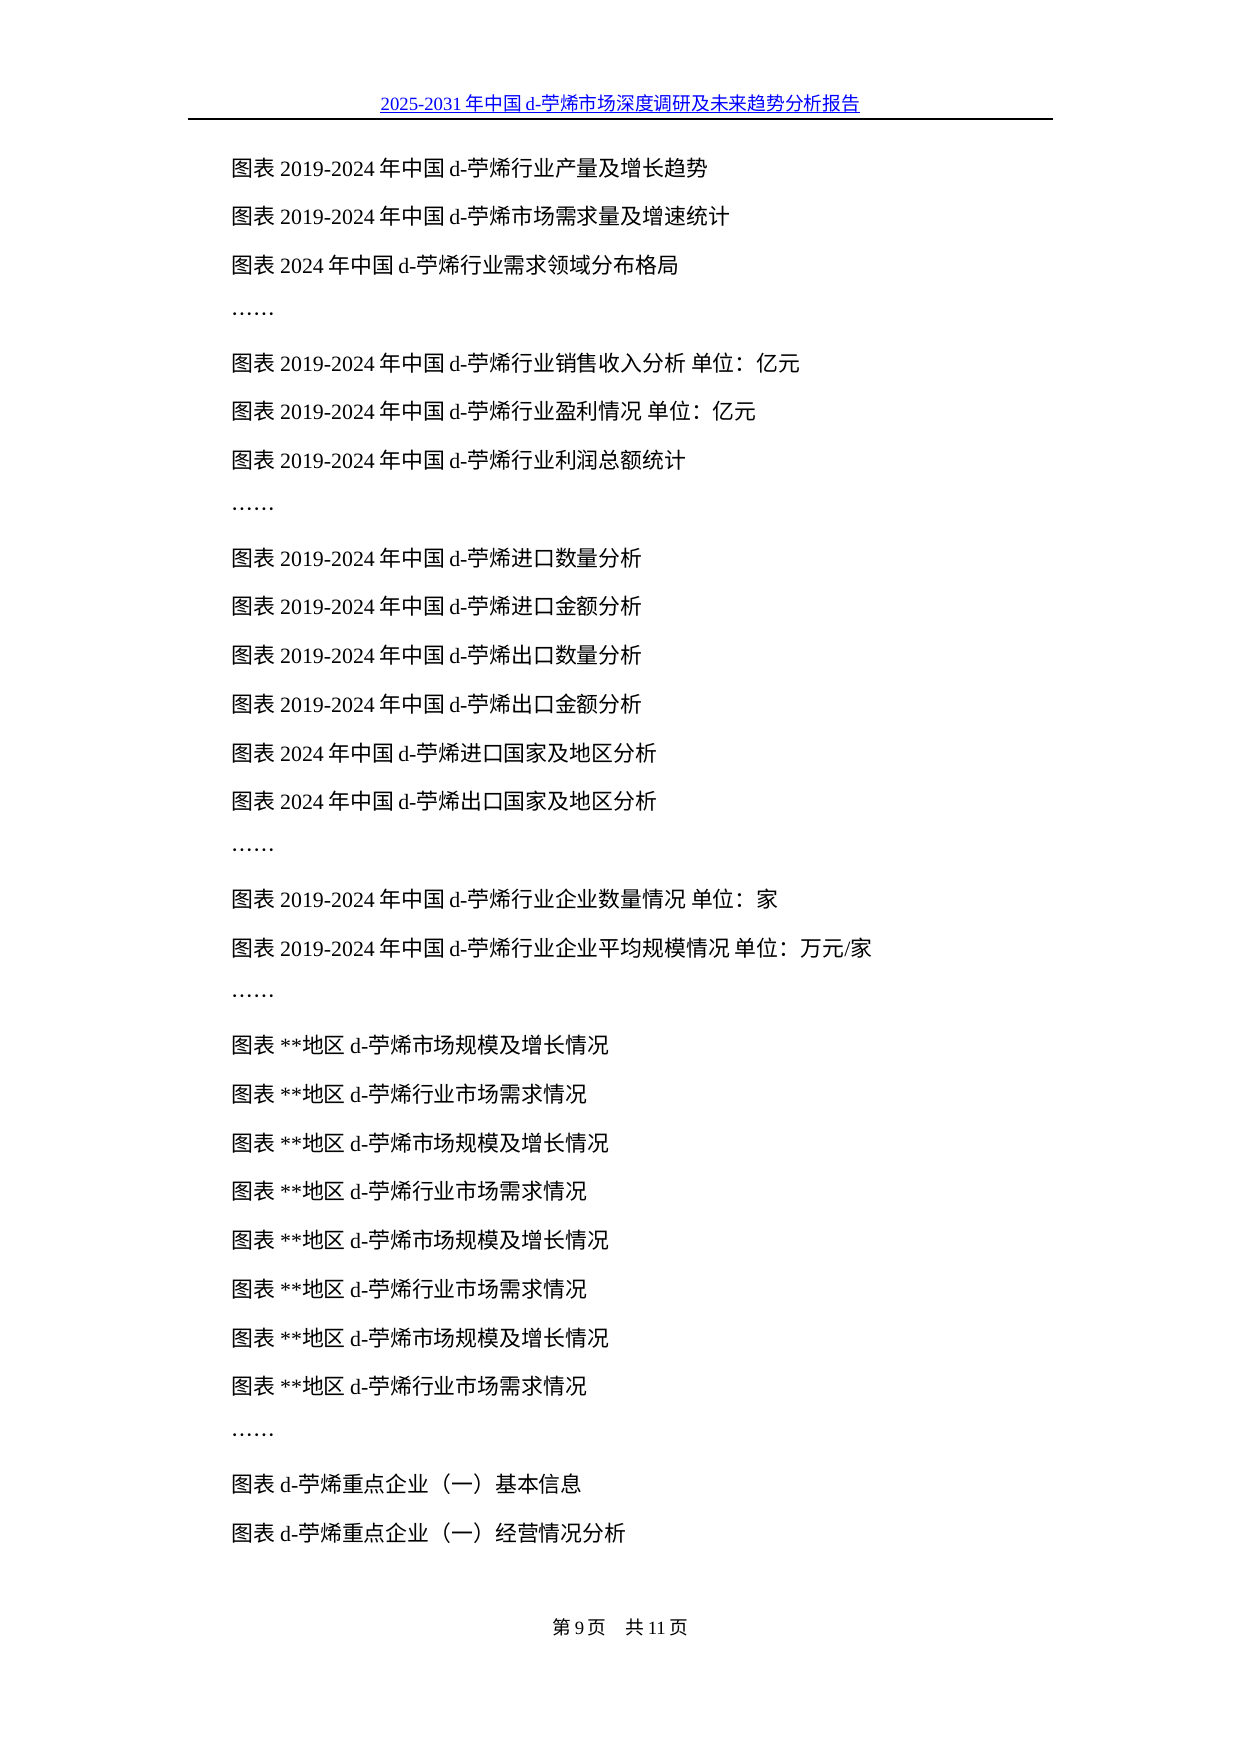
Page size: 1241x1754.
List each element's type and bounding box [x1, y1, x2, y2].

text [187, 150, 1053, 1548]
